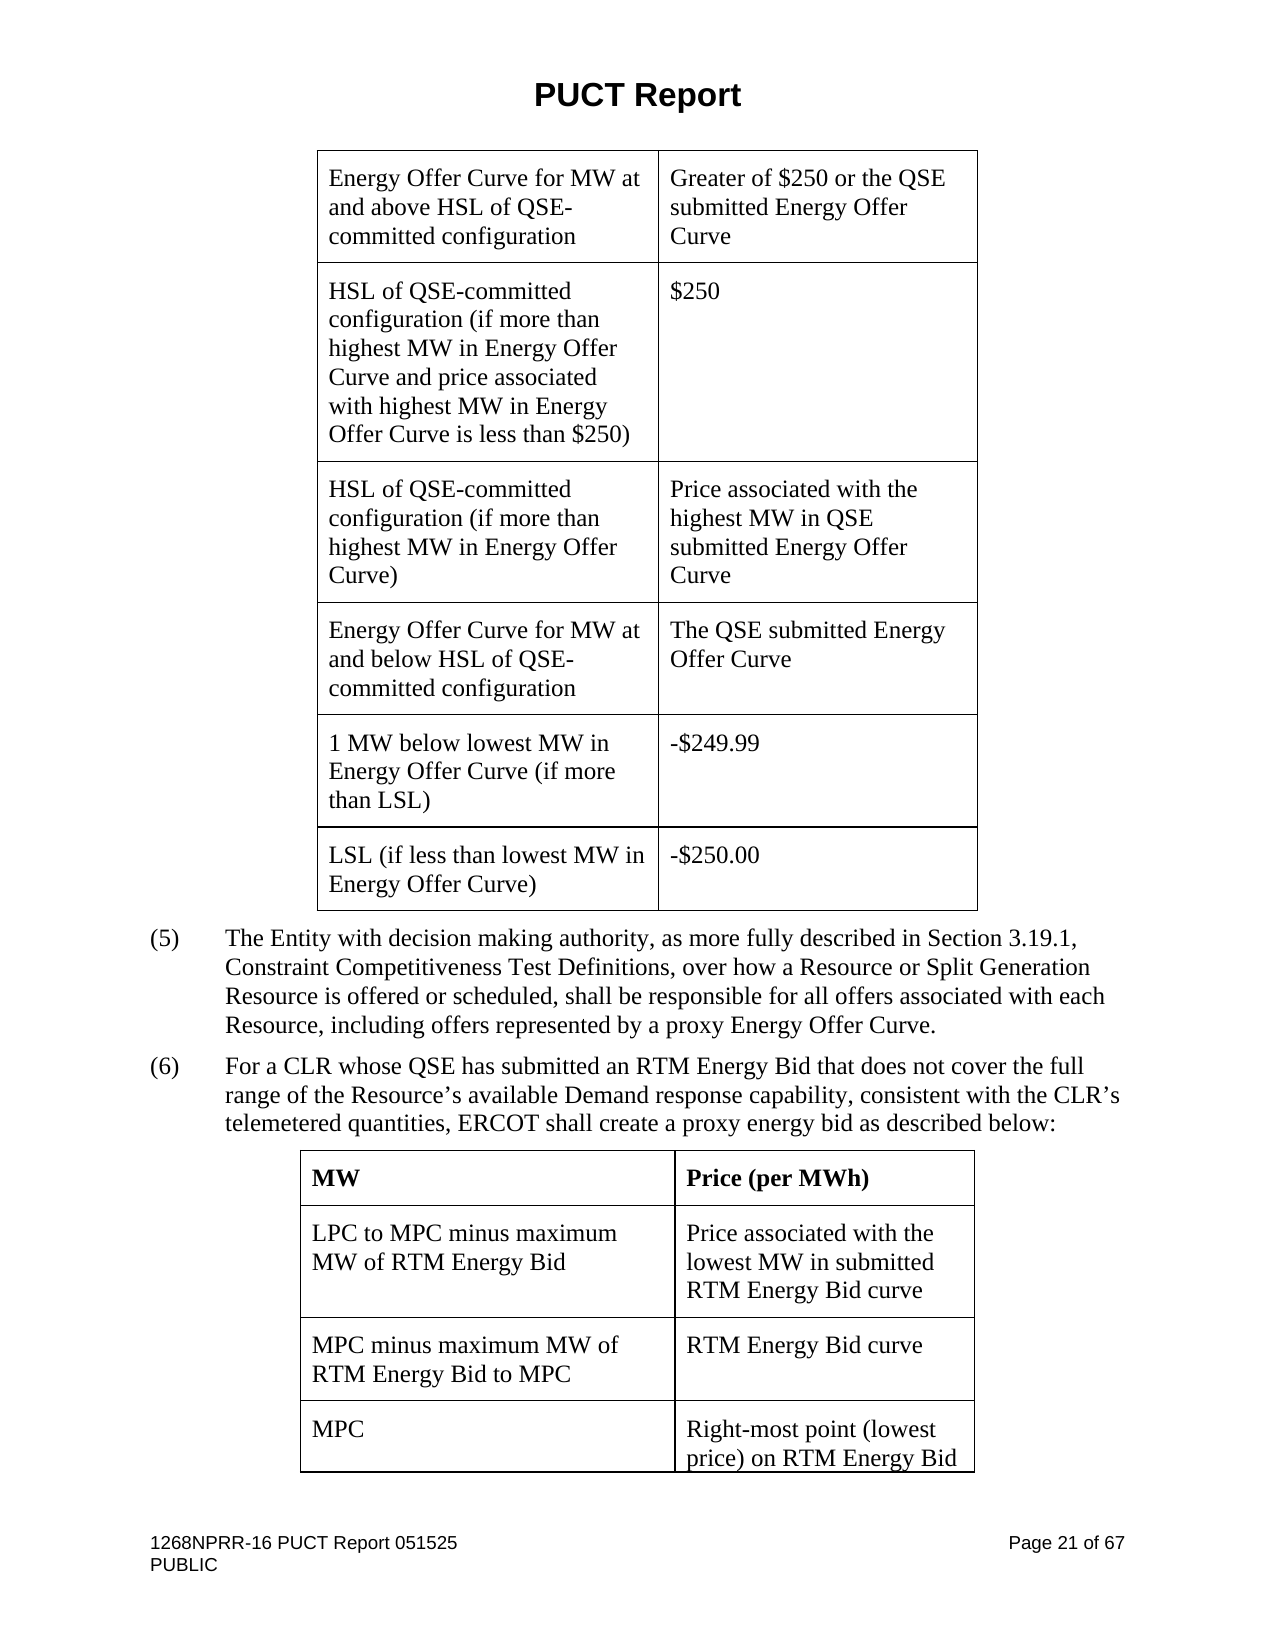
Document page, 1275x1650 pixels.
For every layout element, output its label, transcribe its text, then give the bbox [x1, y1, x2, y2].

table_cell Price associated with the lowest MW in submitted RTM Energy Bid curve [676, 1206, 974, 1317]
table_cell 1 MW below lowest MW in Energy Offer Curve (if more than LSL) [318, 715, 658, 826]
text (6) For a CLR whose QSE has submitted an RTM Energy Bid that does not cover the full range of the Resource’s available Demand response capability, consistent with the CLR’s telemetered quantities, ERCOT shall create a proxy energy bid as described below: [150, 1051, 1125, 1137]
table_cell MPC [301, 1401, 674, 1471]
table_cell Energy Offer Curve for MW at and below HSL of QSE-committed configuration [318, 603, 658, 714]
table_cell RTM Energy Bid curve [676, 1318, 974, 1400]
text (5) The Entity with decision making authority, as more fully described in Section 3.19.1, Constraint Competitiveness Test Definitions, over how a Resource or Split Generation Resource is offered or scheduled, shall be responsible for all offers associated with each Resource, including offers represented by a proxy Energy Offer Curve. [150, 923, 1125, 1038]
table_cell MPC minus maximum MW of RTM Energy Bid to MPC [301, 1318, 674, 1400]
table_cell HSL of QSE-committed configuration (if more than highest MW in Energy Offer Curve and price associated with highest MW in Energy Offer Curve is less than $250) [318, 263, 658, 461]
table_cell Energy Offer Curve for MW at and above HSL of QSE-committed configuration [318, 151, 658, 262]
table_cell -$249.99 [659, 715, 977, 826]
table_header Price (per MWh) [676, 1151, 974, 1204]
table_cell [676, 1401, 974, 1471]
table_cell LSL (if less than lowest MW in Energy Offer Curve) [318, 828, 658, 910]
table_cell HSL of QSE-committed configuration (if more than highest MW in Energy Offer Curve) [318, 462, 658, 602]
table_cell -$250.00 [659, 828, 977, 910]
table_cell Greater of $250 or the QSE submitted Energy Offer Curve [659, 151, 977, 262]
table_cell $250 [659, 263, 977, 461]
table_cell The QSE submitted Energy Offer Curve [659, 603, 977, 714]
table_cell LPC to MPC minus maximum MW of RTM Energy Bid [301, 1206, 674, 1317]
table_header MW [301, 1151, 674, 1204]
table_cell Price associated with the highest MW in QSE submitted Energy Offer Curve [659, 462, 977, 602]
